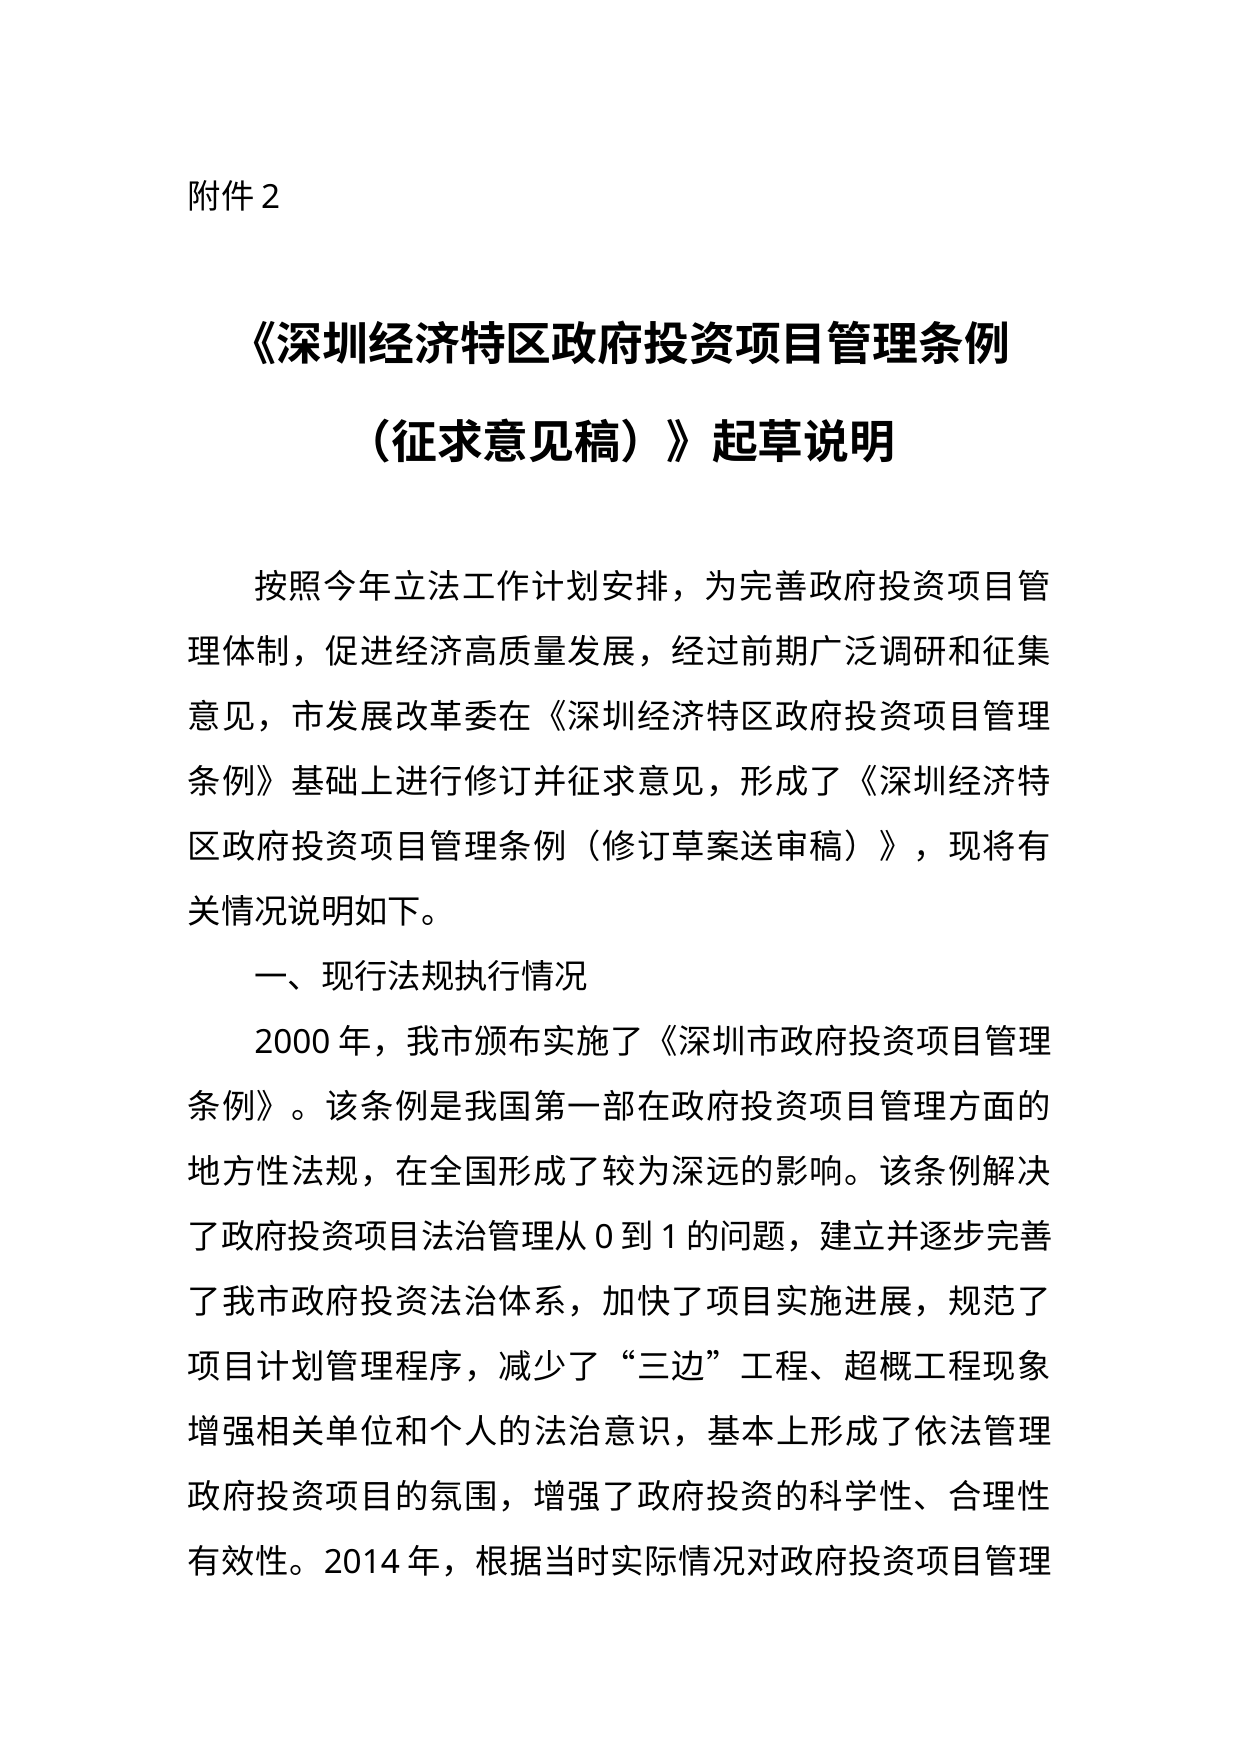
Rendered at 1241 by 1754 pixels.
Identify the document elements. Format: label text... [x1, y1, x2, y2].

text 附件2 [187, 162, 1053, 227]
text 《深圳经济特区政府投资项目管理条例 [187, 292, 1053, 389]
text （征求意见稿）》起草说明 [187, 389, 1053, 487]
text 按照今年立法工作计划安排，为完善政府投资项目管理体制，促进经济高质量发展，经过前期广泛调研和征集意见，市发展改革委在《深圳经济特区政府投资项目管理条例》基础上进行修订并征求意见，形成了《深圳经济特区政府投资项目管理条例（修订草案送审稿）》，现将有关情况说明如下。 [187, 552, 1053, 942]
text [187, 1007, 1053, 1592]
text 一、现行法规执行情况 [187, 942, 1053, 1007]
